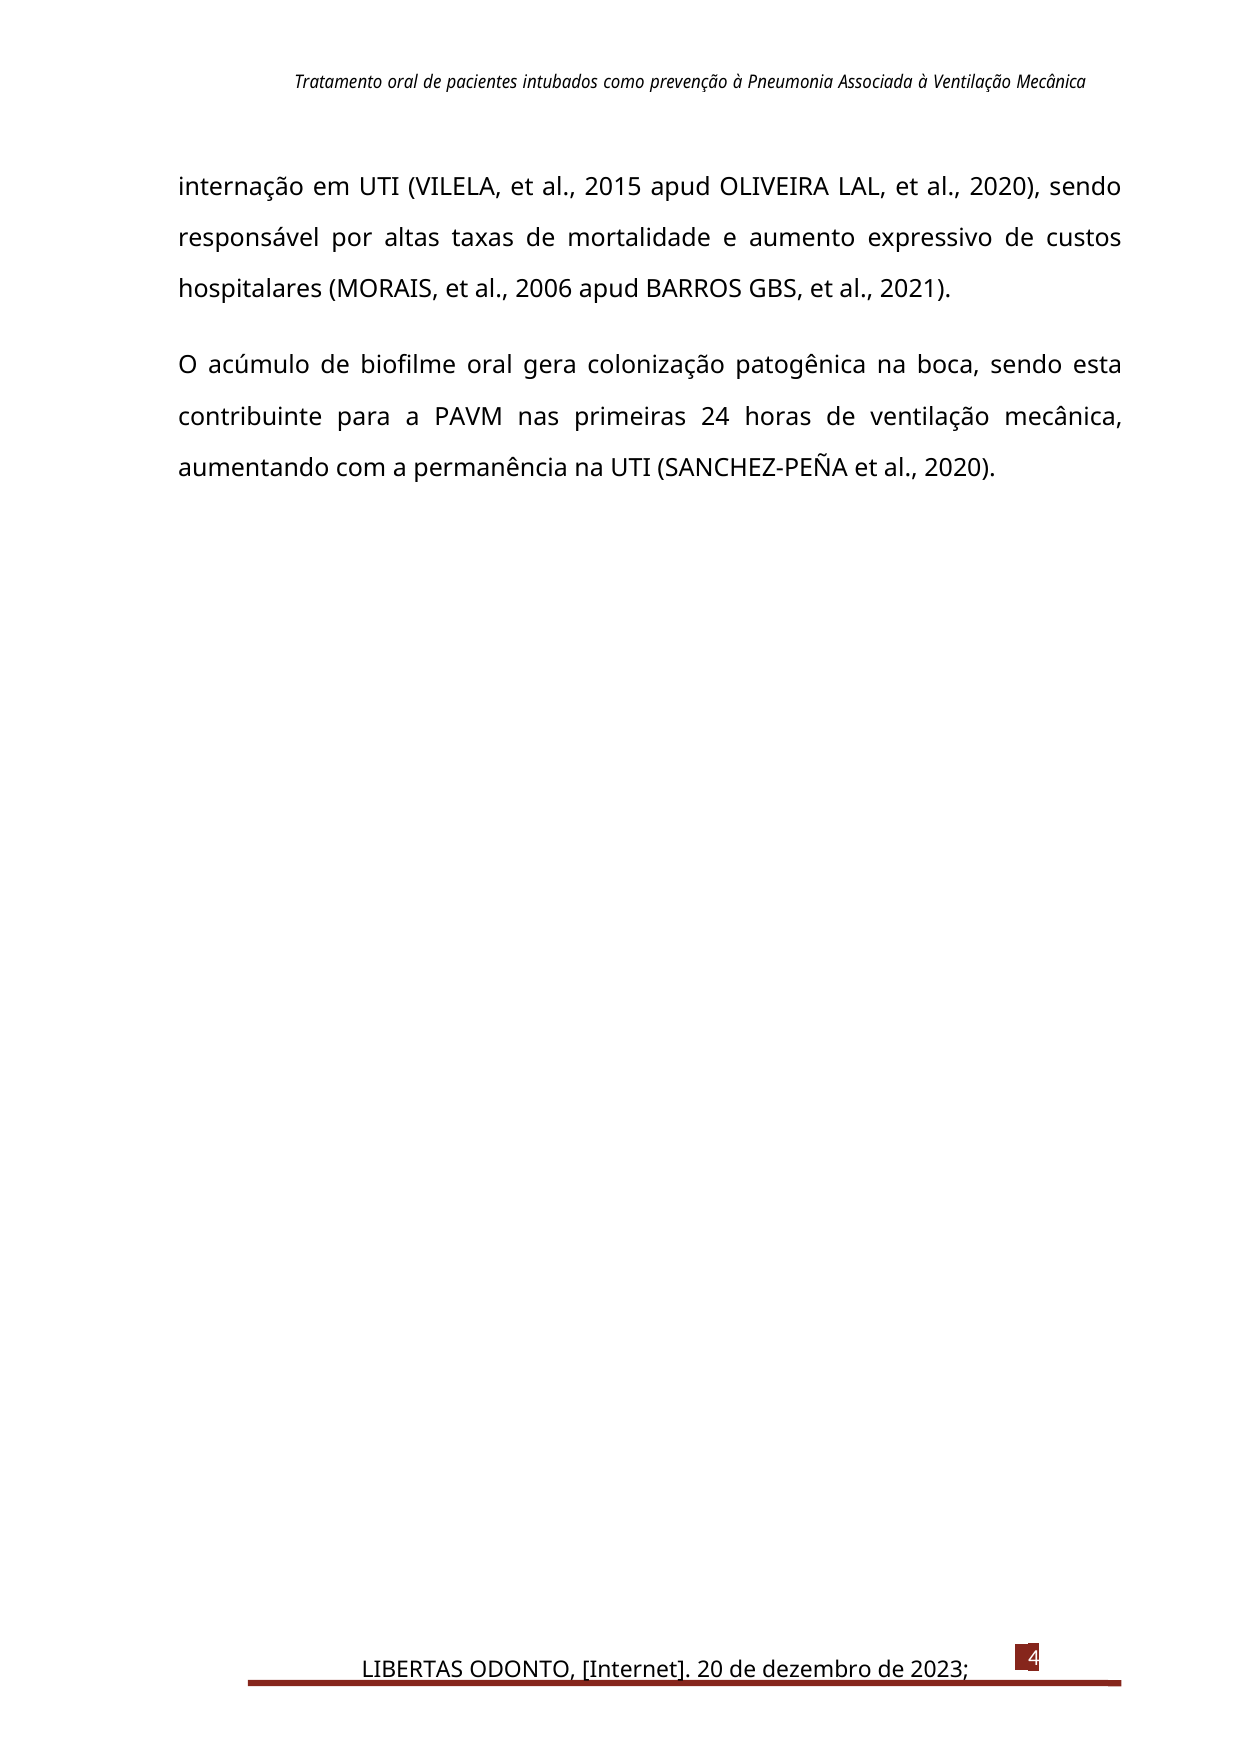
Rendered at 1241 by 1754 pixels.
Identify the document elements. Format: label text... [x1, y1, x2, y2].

text O acúmulo de biofilme oral gera colonização patogênica na boca, sendo esta contribuinte para a PAVM nas primeiras 24 horas de ventilação mecânica, aumentando com a permanência na UTI (SANCHEZ-PEÑA et al., 2020). [178, 347, 1123, 483]
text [178, 169, 1123, 305]
